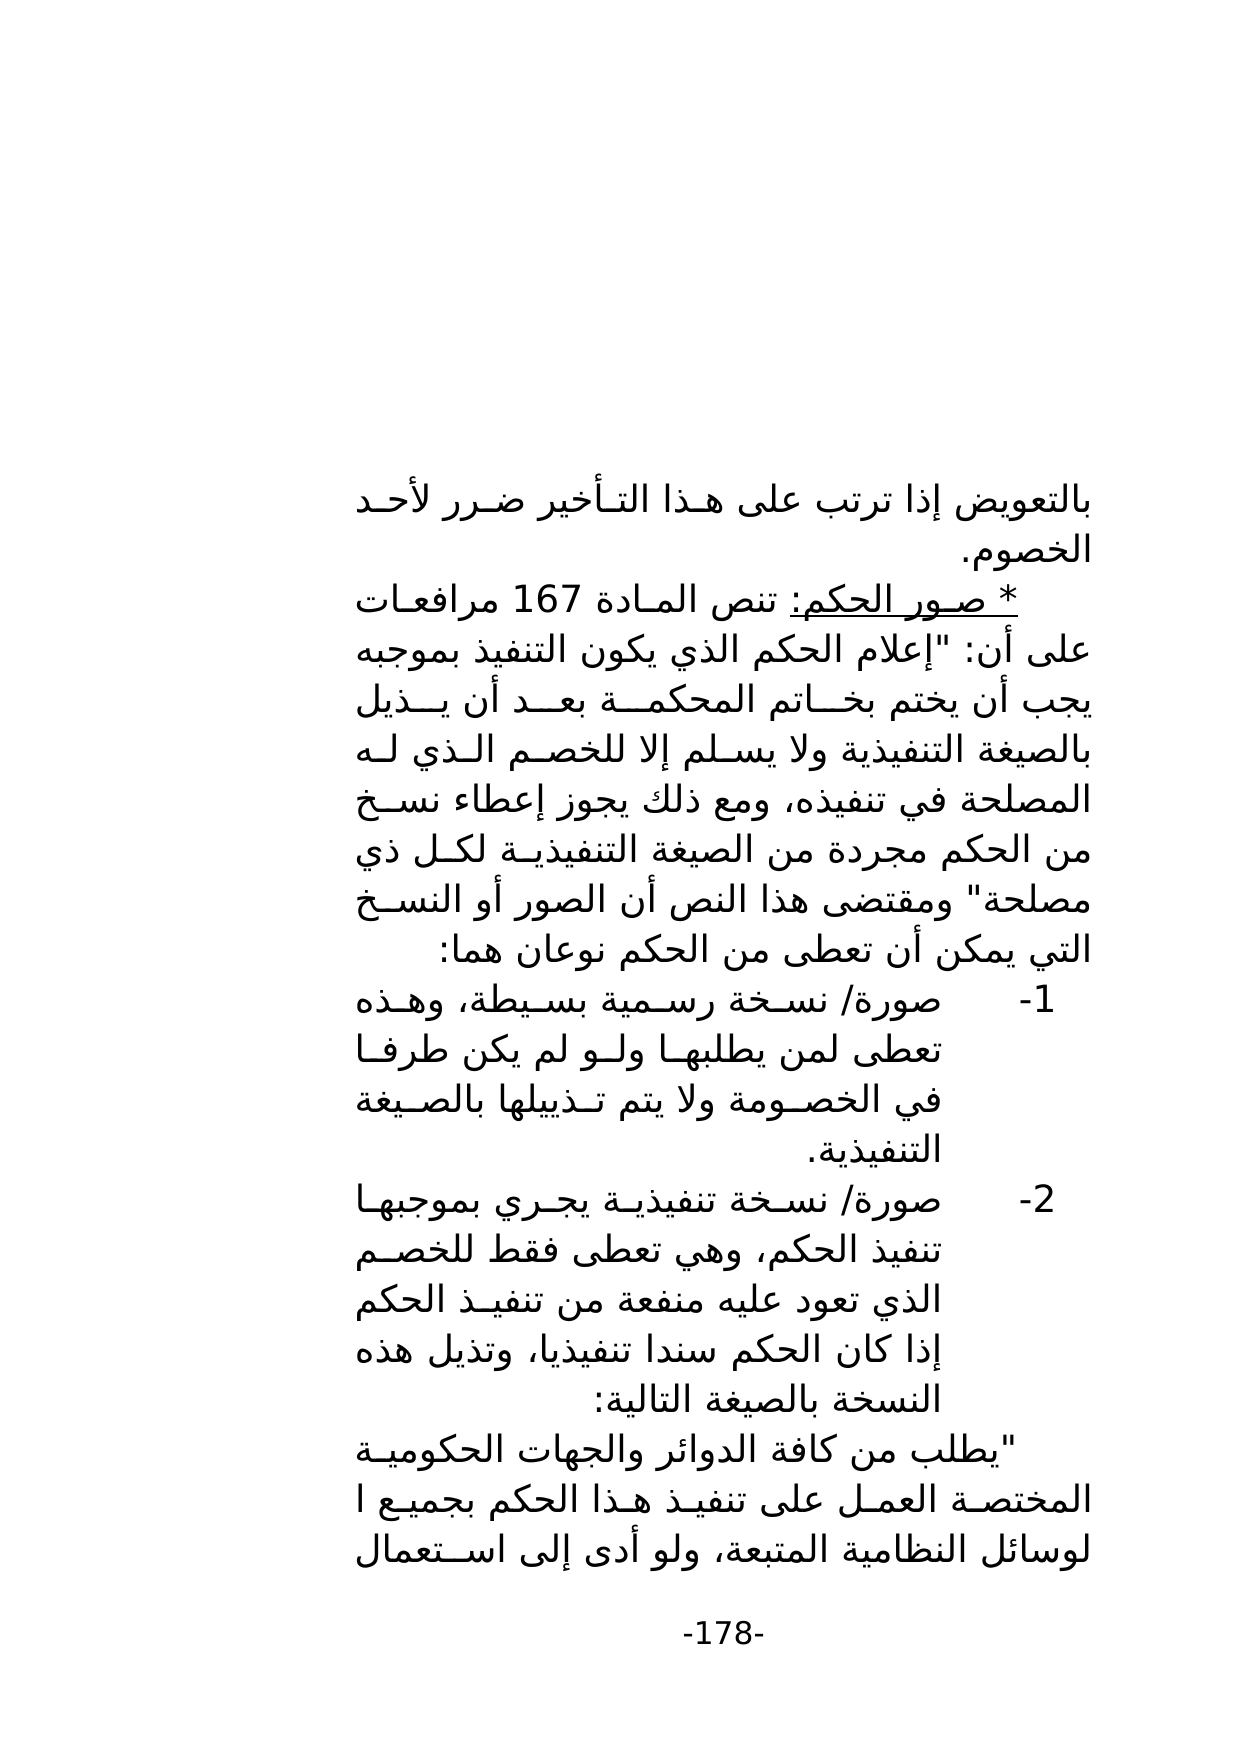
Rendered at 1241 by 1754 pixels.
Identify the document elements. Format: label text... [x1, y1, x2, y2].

list صورة/ نسخة رسمية بسيطة، وهذه تعطى لمن يطلبها ولو لم يكن طرفا في الخصومة ولا يتم تذييلها بالصيغة التنفيذية. [354, 972, 1019, 1172]
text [354, 1422, 1092, 1572]
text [354, 472, 1092, 572]
list صورة/ نسخة تنفيذية يجري بموجبها تنفيذ الحكم، وهي تعطى فقط للخصم الذي تعود عليه منفعة من تنفيذ الحكم إذا كان الحكم سندا تنفيذيا، وتذيل هذه النسخة بالصيغة التالية: [354, 1172, 1019, 1422]
text * صور الحكم: تنص المادة 167 مرافعات على أن: "إعلام الحكم الذي يكون التنفيذ بموجبه يجب أن يختم بخاتم المحكمة بعد أن يذيل بالصيغة التنفيذية ولا يسلم إلا للخصم الذي له المصلحة في تنفيذه، ومع ذلك يجوز إعطاء نسخ من الحكم مجردة من الصيغة التنفيذية لكل ذي مصلحة" ومقتضى هذا النص أن الصور أو النسخ التي يمكن أن تعطى من الحكم نوعان هما: [354, 572, 1092, 972]
